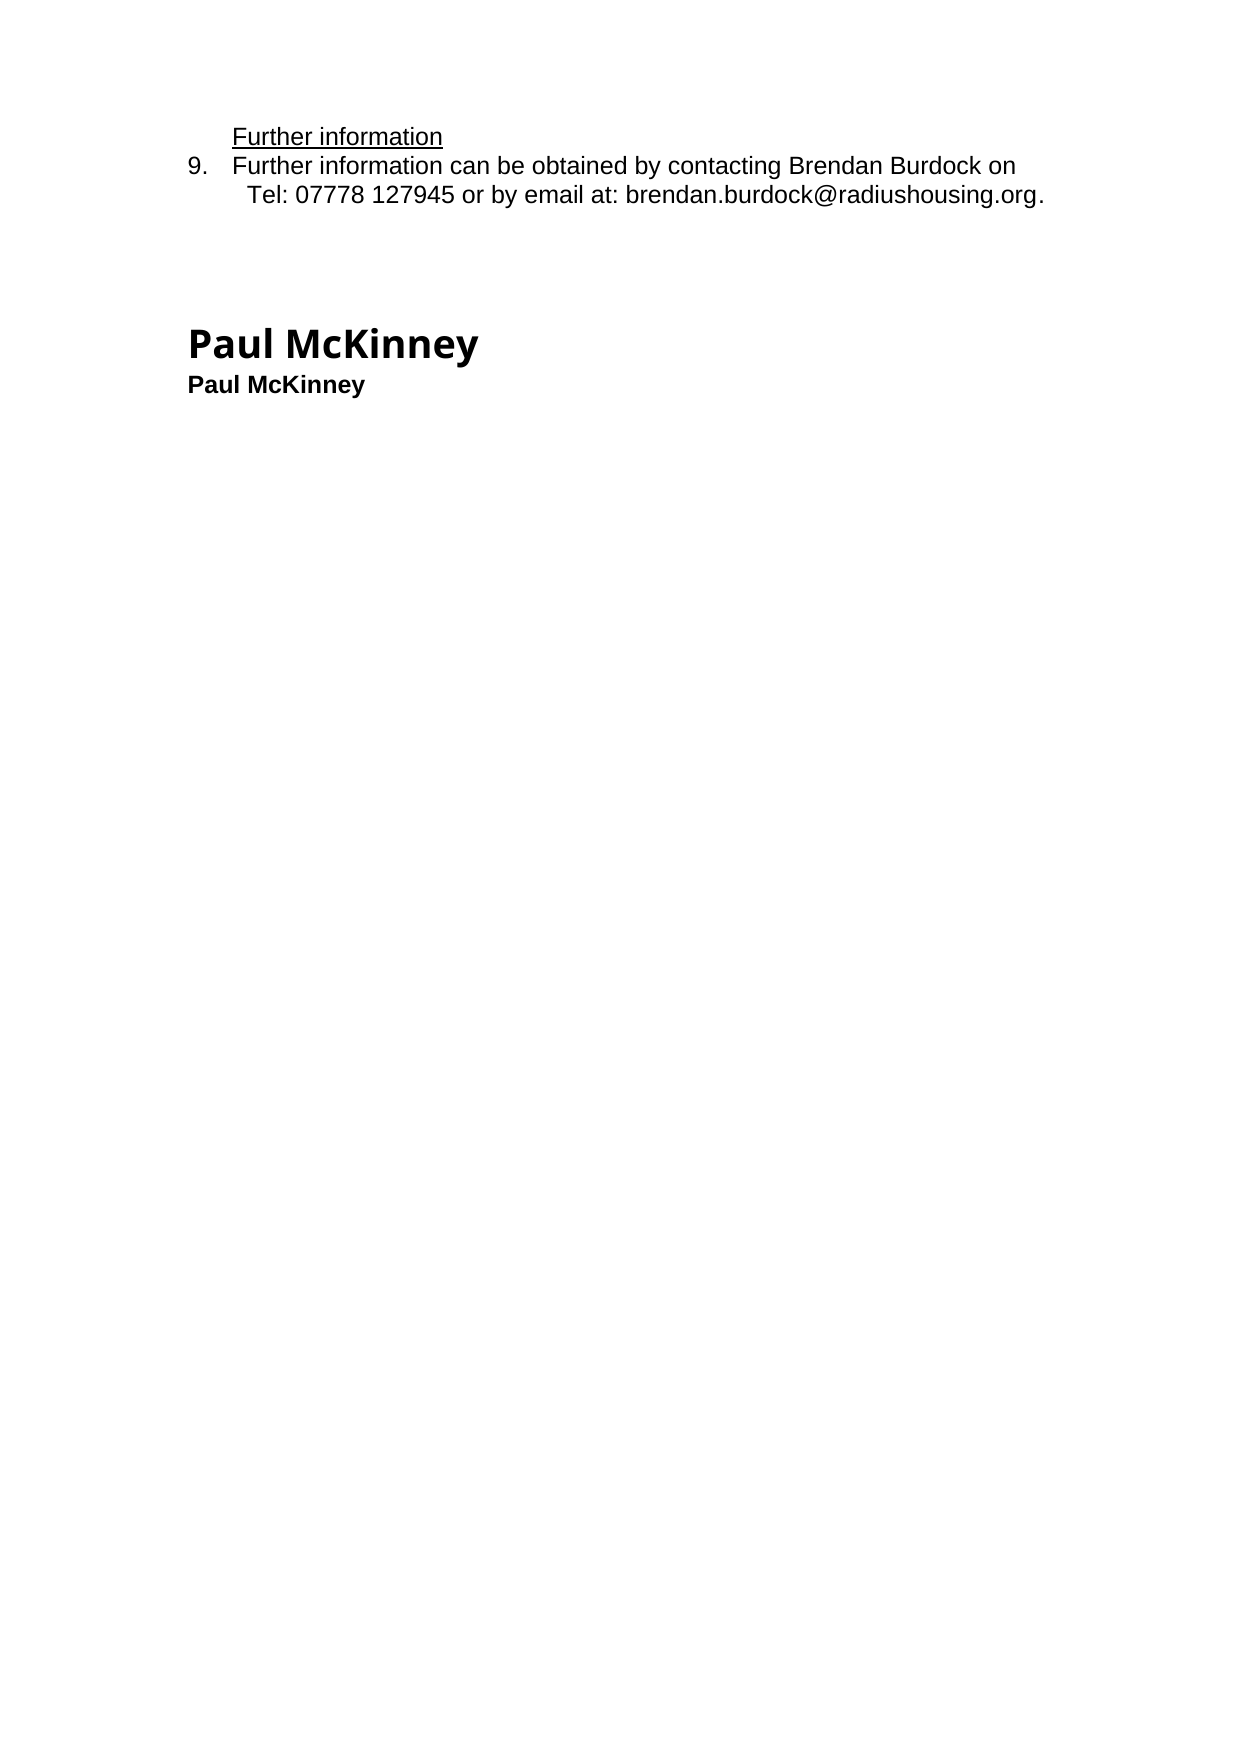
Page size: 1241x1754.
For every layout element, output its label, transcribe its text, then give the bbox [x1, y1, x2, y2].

list Further information [232, 122, 1053, 151]
text Paul McKinney [187, 371, 1053, 399]
text Paul McKinney [187, 317, 1053, 371]
list Further information can be obtained by contacting Brendan Burdock on Tel: 07778 127945 or by email at: brendan.burdock@radiushousing.org. [187, 151, 1053, 209]
